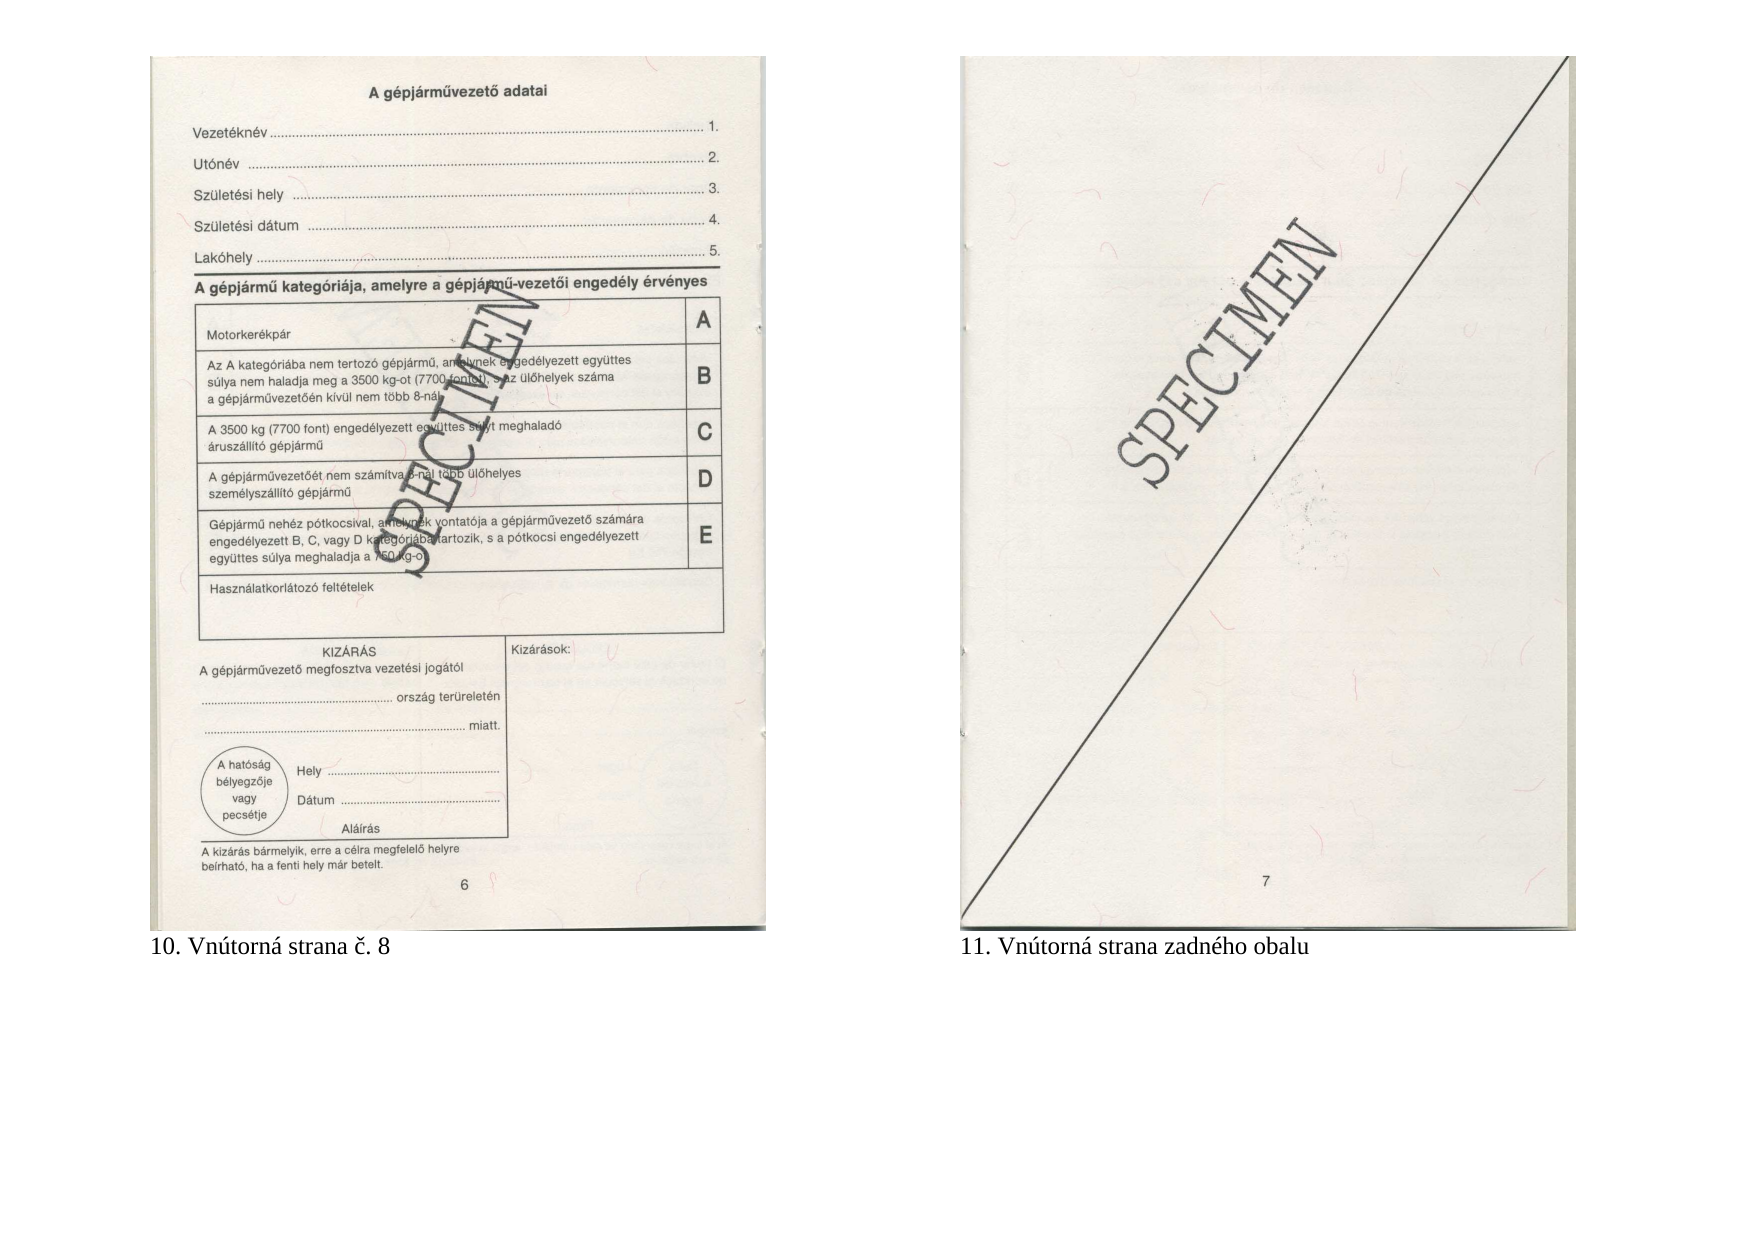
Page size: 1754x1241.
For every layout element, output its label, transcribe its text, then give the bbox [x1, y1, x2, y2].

text 10. Vnútorná strana č. 8 11. Vnútorná strana zadného obalu [150, 931, 1669, 959]
picture [150, 56, 766, 931]
picture [960, 56, 1576, 931]
